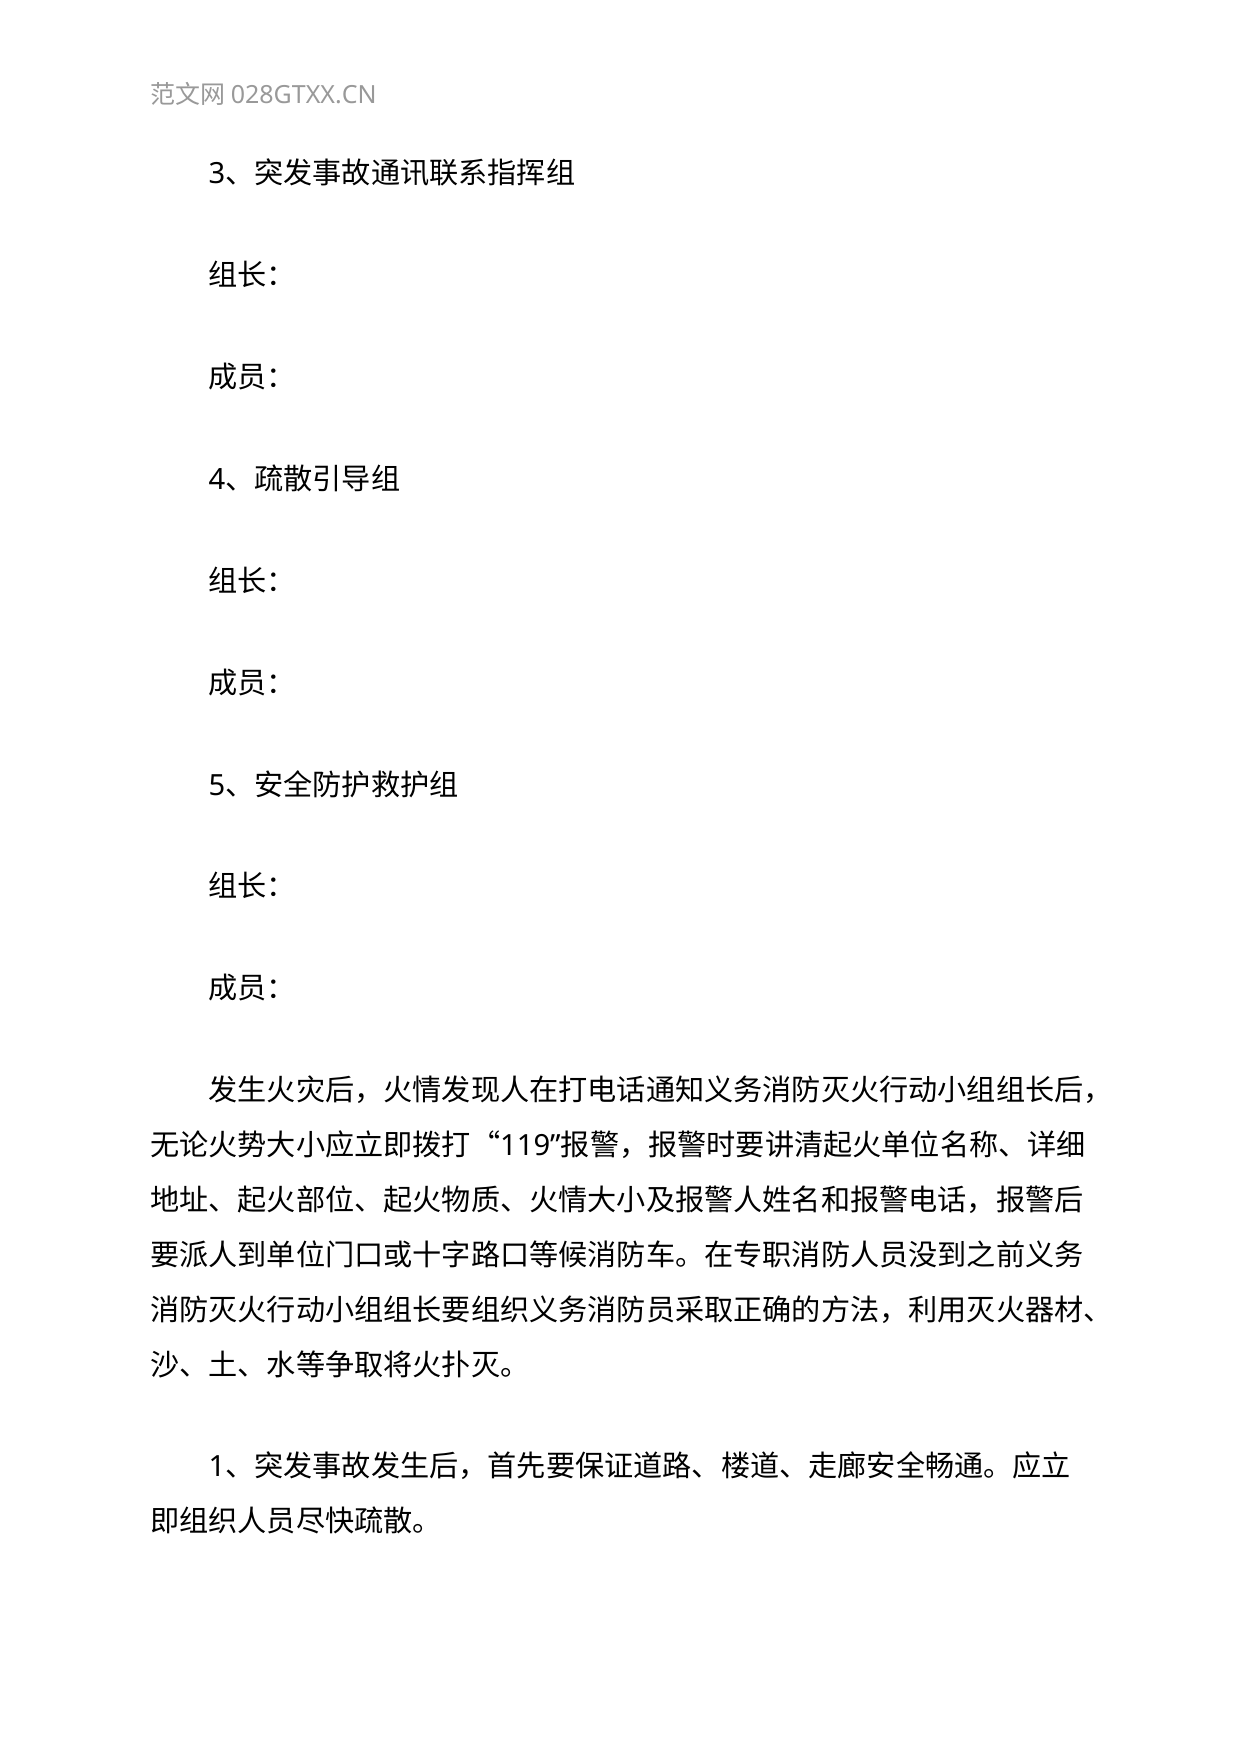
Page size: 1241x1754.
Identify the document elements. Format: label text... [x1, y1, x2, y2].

text 组长： [150, 557, 1090, 600]
text 3、突发事故通讯联系指挥组 [150, 150, 1090, 192]
text 成员： [150, 965, 1090, 1007]
text 成员： [150, 354, 1090, 396]
text 组长： [150, 863, 1090, 905]
text 5、安全防护救护组 [150, 761, 1090, 803]
text 1、突发事故发生后，首先要保证道路、楼道、走廊安全畅通。应立即组织人员尽快疏散。 [150, 1443, 1090, 1540]
text 组长： [150, 252, 1090, 294]
text 4、疏散引导组 [150, 456, 1090, 498]
text 成员： [150, 659, 1090, 702]
text 发生火灾后，火情发现人在打电话通知义务消防灭火行动小组组长后，无论火势大小应立即拨打“119”报警，报警时要讲清起火单位名称、详细地址、起火部位、起火物质、火情大小及报警人姓名和报警电话，报警后要派人到单位门口或十字路口等候消防车。在专职消防人员没到之前义务消防灭火行动小组组长要组织义务消防员采取正确的方法，利用灭火器材、沙、土、水等争取将火扑灭。 [150, 1067, 1090, 1383]
